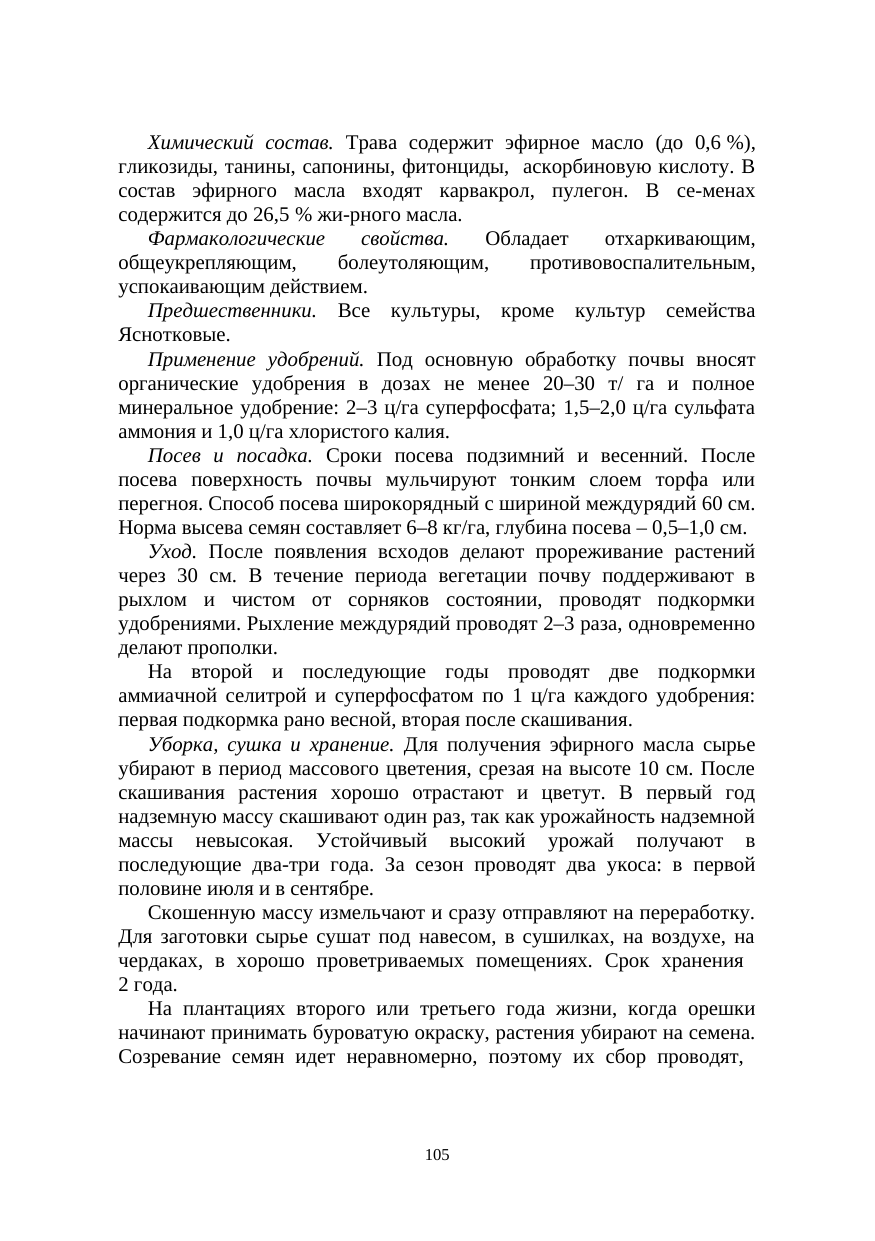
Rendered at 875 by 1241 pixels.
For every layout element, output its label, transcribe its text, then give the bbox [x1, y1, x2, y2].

text Уборка, сушка и хранение. Для получения эфирного масла сырье убирают в период массового цветения, срезая на высоте . После скашивания растения хорошо отрастают и цветут. В первый год надземную массу скашивают один раз, так как урожайность надземной массы невысокая. Устойчивый высокий урожай получают в последующие два-три года. За сезон проводят два укоса: в первой половине июля и в сентябре. [118, 731, 756, 900]
text На второй и последующие годы проводят две подкормки аммиачной селитрой и суперфосфатом по 1 ц/га каждого удобрения: первая подкормка рано весной, вторая после скашивания. [118, 659, 756, 731]
text Посев и посадка. Сроки посева подзимний и весенний. После посева поверхность почвы мульчируют тонким слоем торфа или перегноя. Способ посева широкорядный с шириной междурядий . Норма высева семян составляет 6–8 кг/га, глубина посева – 0,5–. [118, 443, 756, 539]
text Скошенную массу измельчают и сразу отправляют на переработку. Для заготовки сырье сушат под навесом, в сушилках, на воздухе, на чердаках, в хорошо проветриваемых помещениях. Срок хранения 2 года. [118, 900, 756, 996]
text Фармакологические свойства. Обладает отхаркивающим, общеукрепляющим, болеутоляющим, противовоспалительным, успокаивающим действием. [118, 226, 756, 298]
text Применение удобрений. Под основную обработку почвы вносят органические удобрения в дозах не менее 20–30 т/ га и полное минеральное удобрение: 2–3 ц/га суперфосфата; 1,5–2,0 ц/га сульфата аммония и 1,0 ц/га хлористого калия. [118, 346, 756, 443]
text Предшественники. Все культуры, кроме культур семейства Яснотковые. [118, 298, 756, 346]
text Уход. После появления всходов делают прореживание растений через . В течение периода вегетации почву поддерживают в рыхлом и чистом от сорняков состоянии, проводят подкормки удобрениями. Рыхление междурядий проводят 2–3 раза, одновременно делают прополки. [118, 539, 756, 659]
text Химический состав. Трава содержит эфирное масло (до 0,6 %), гликозиды, танины, сапонины, фитонциды, аскорбиновую кислоту. В состав эфирного масла входят карвакрол, пулегон. В се-менах содержится до 26,5 % жи-рного масла. [118, 130, 756, 226]
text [118, 996, 756, 1068]
